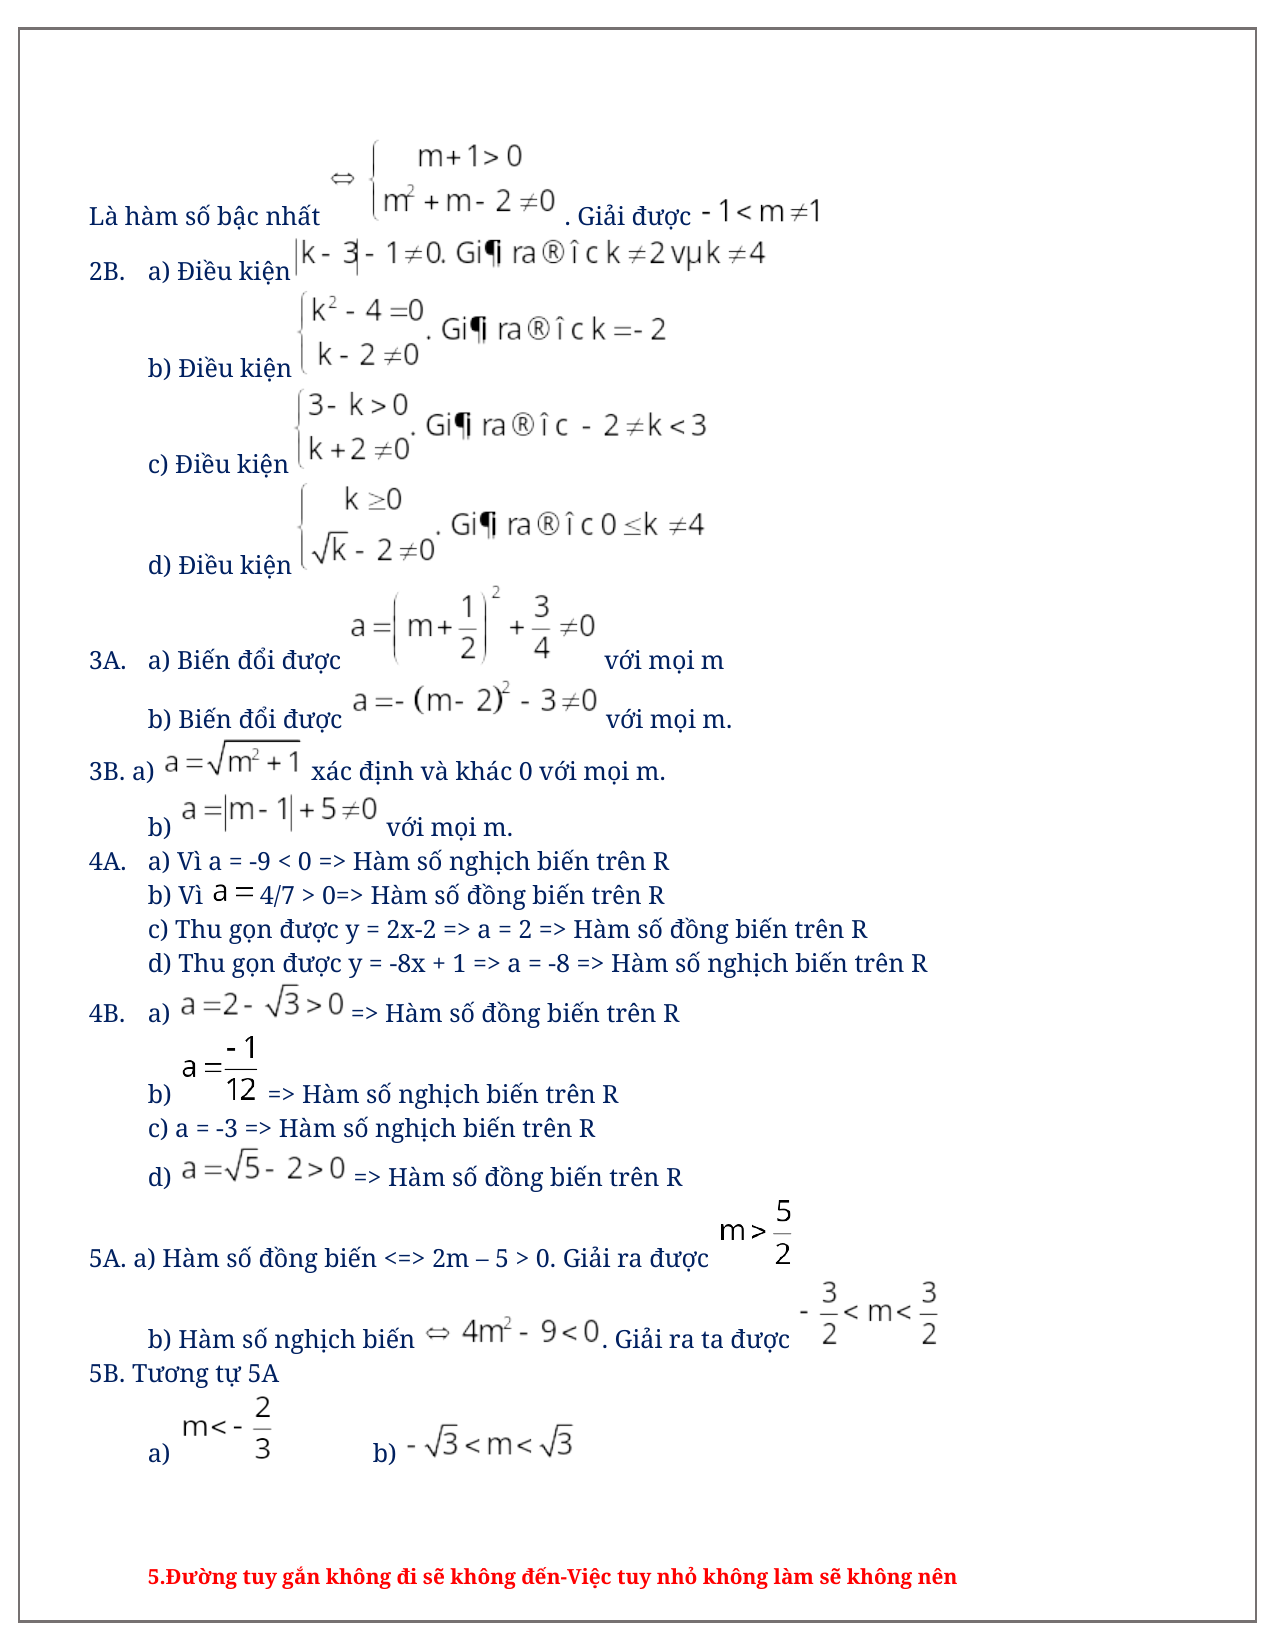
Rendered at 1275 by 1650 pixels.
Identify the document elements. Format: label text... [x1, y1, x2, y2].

text b) với mọi m. [89, 788, 1157, 844]
text c) Điều kiện [89, 384, 1157, 481]
text 4B. a) => Hàm số đồng biến trên R [89, 980, 1157, 1029]
text 3A. a) Biến đổi được với mọi m [89, 582, 1157, 677]
text 4A. a) Vì a = -9 < 0 => Hàm số nghịch biến trên R [89, 844, 1157, 878]
text 2B. a) Điều kiện [89, 232, 1157, 288]
text d) Điều kiện [89, 481, 1157, 582]
text b) Hàm số nghịch biến . Giải ra ta được [89, 1274, 1157, 1355]
text 5A. a) Hàm số đồng biến <=> 2m – 5 > 0. Giải ra được [89, 1194, 1157, 1274]
text 3B. a) xác định và khác 0 với mọi m. [89, 736, 1157, 788]
text b) => Hàm số nghịch biến trên R [89, 1029, 1157, 1110]
text 5B. Tương tự 5A [89, 1355, 1157, 1389]
text c) Thu gọn được y = 2x-2 => a = 2 => Hàm số đồng biến trên R [89, 912, 1157, 946]
text b) Biến đổi được với mọi m. [89, 677, 1157, 736]
text b) Vì 4/7 > 0=> Hàm số đồng biến trên R [89, 878, 1157, 912]
text c) a = -3 => Hàm số nghịch biến trên R [89, 1110, 1157, 1144]
text Là hàm số bậc nhất . Giải được [89, 136, 1157, 232]
text a) b) [89, 1389, 1157, 1470]
text d) => Hàm số đồng biến trên R [89, 1144, 1157, 1194]
text b) Điều kiện [89, 288, 1157, 384]
text d) Thu gọn được y = -8x + 1 => a = -8 => Hàm số nghịch biến trên R [89, 946, 1157, 980]
